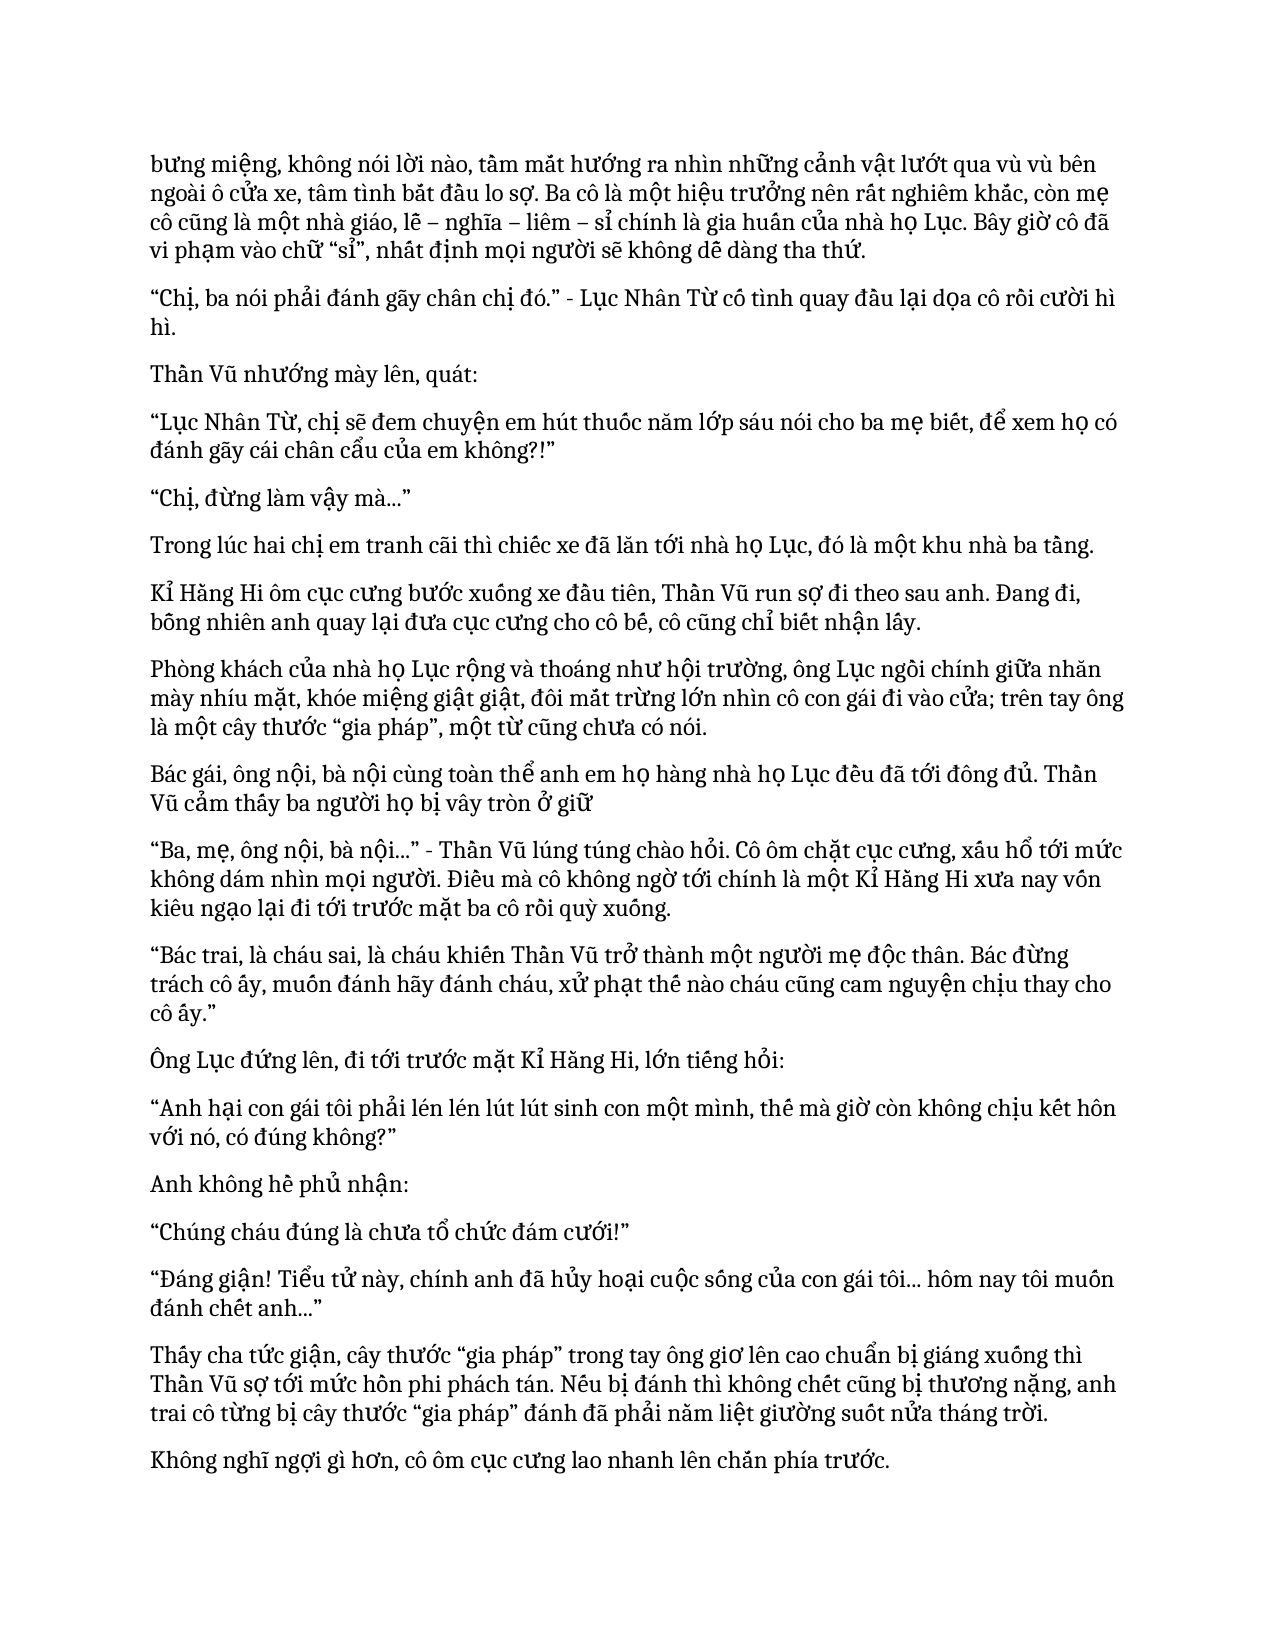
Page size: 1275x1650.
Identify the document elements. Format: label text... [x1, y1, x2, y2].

text Thần Vũ nhướng mày lên, quát: [150, 360, 1125, 389]
text Trong lúc hai chị em tranh cãi thì chiếc xe đã lăn tới nhà họ Lục, đó là một khu nhà ba tầng. [150, 531, 1125, 560]
text Thấy cha tức giận, cây thước “gia pháp” trong tay ông giơ lên cao chuẩn bị giáng xuống thì Thần Vũ sợ tới mức hồn phi phách tán. Nếu bị đánh thì không chết cũng bị thương nặng, anh trai cô từng bị cây thước “gia pháp” đánh đã phải nằm liệt giường suốt nửa tháng trời. [150, 1341, 1125, 1427]
text Anh không hề phủ nhận: [150, 1170, 1125, 1199]
text Phòng khách của nhà họ Lục rộng và thoáng như hội trường, ông Lục ngồi chính giữa nhăn mày nhíu mặt, khóe miệng giật giật, đôi mắt trừng lớn nhìn cô con gái đi vào cửa; trên tay ông là một cây thước “gia pháp”, một từ cũng chưa có nói. [150, 655, 1125, 741]
text “Chị, đừng làm vậy mà...” [150, 484, 1125, 512]
text “Bác trai, là cháu sai, là cháu khiến Thần Vũ trở thành một người mẹ độc thân. Bác đừng trách cô ấy, muốn đánh hãy đánh cháu, xử phạt thế nào cháu cũng cam nguyện chịu thay cho cô ấy.” [150, 941, 1125, 1027]
text “Chị, ba nói phải đánh gãy chân chị đó.” - Lục Nhân Từ cố tình quay đầu lại dọa cô rồi cười hì hì. [150, 284, 1125, 341]
text “Đáng giận! Tiểu tử này, chính anh đã hủy hoại cuộc sống của con gái tôi... hôm nay tôi muốn đánh chết anh...” [150, 1265, 1125, 1322]
text “Chúng cháu đúng là chưa tổ chức đám cưới!” [150, 1217, 1125, 1246]
text Không nghĩ ngợi gì hơn, cô ôm cục cưng lao nhanh lên chắn phía trước. [150, 1446, 1125, 1475]
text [150, 150, 1125, 265]
text “Anh hại con gái tôi phải lén lén lút lút sinh con một mình, thế mà giờ còn không chịu kết hôn với nó, có đúng không?” [150, 1094, 1125, 1151]
text Bác gái, ông nội, bà nội cùng toàn thể anh em họ hàng nhà họ Lục đều đã tới đông đủ. Thần Vũ cảm thấy ba người họ bị vây tròn ở giữ [150, 760, 1125, 817]
text “Ba, mẹ, ông nội, bà nội...” - Thần Vũ lúng túng chào hỏi. Cô ôm chặt cục cưng, xấu hổ tới mức không dám nhìn mọi người. Điều mà cô không ngờ tới chính là một Kỉ Hằng Hi xưa nay vốn kiêu ngạo lại đi tới trước mặt ba cô rồi quỳ xuống. [150, 836, 1125, 922]
text Kỉ Hằng Hi ôm cục cưng bước xuống xe đầu tiên, Thần Vũ run sợ đi theo sau anh. Đang đi, bỗng nhiên anh quay lại đưa cục cưng cho cô bế, cô cũng chỉ biết nhận lấy. [150, 579, 1125, 636]
text Ông Lục đứng lên, đi tới trước mặt Kỉ Hằng Hi, lớn tiếng hỏi: [150, 1046, 1125, 1075]
text “Lục Nhân Từ, chị sẽ đem chuyện em hút thuốc năm lớp sáu nói cho ba mẹ biết, để xem họ có đánh gãy cái chân cẩu của em không?!” [150, 407, 1125, 465]
